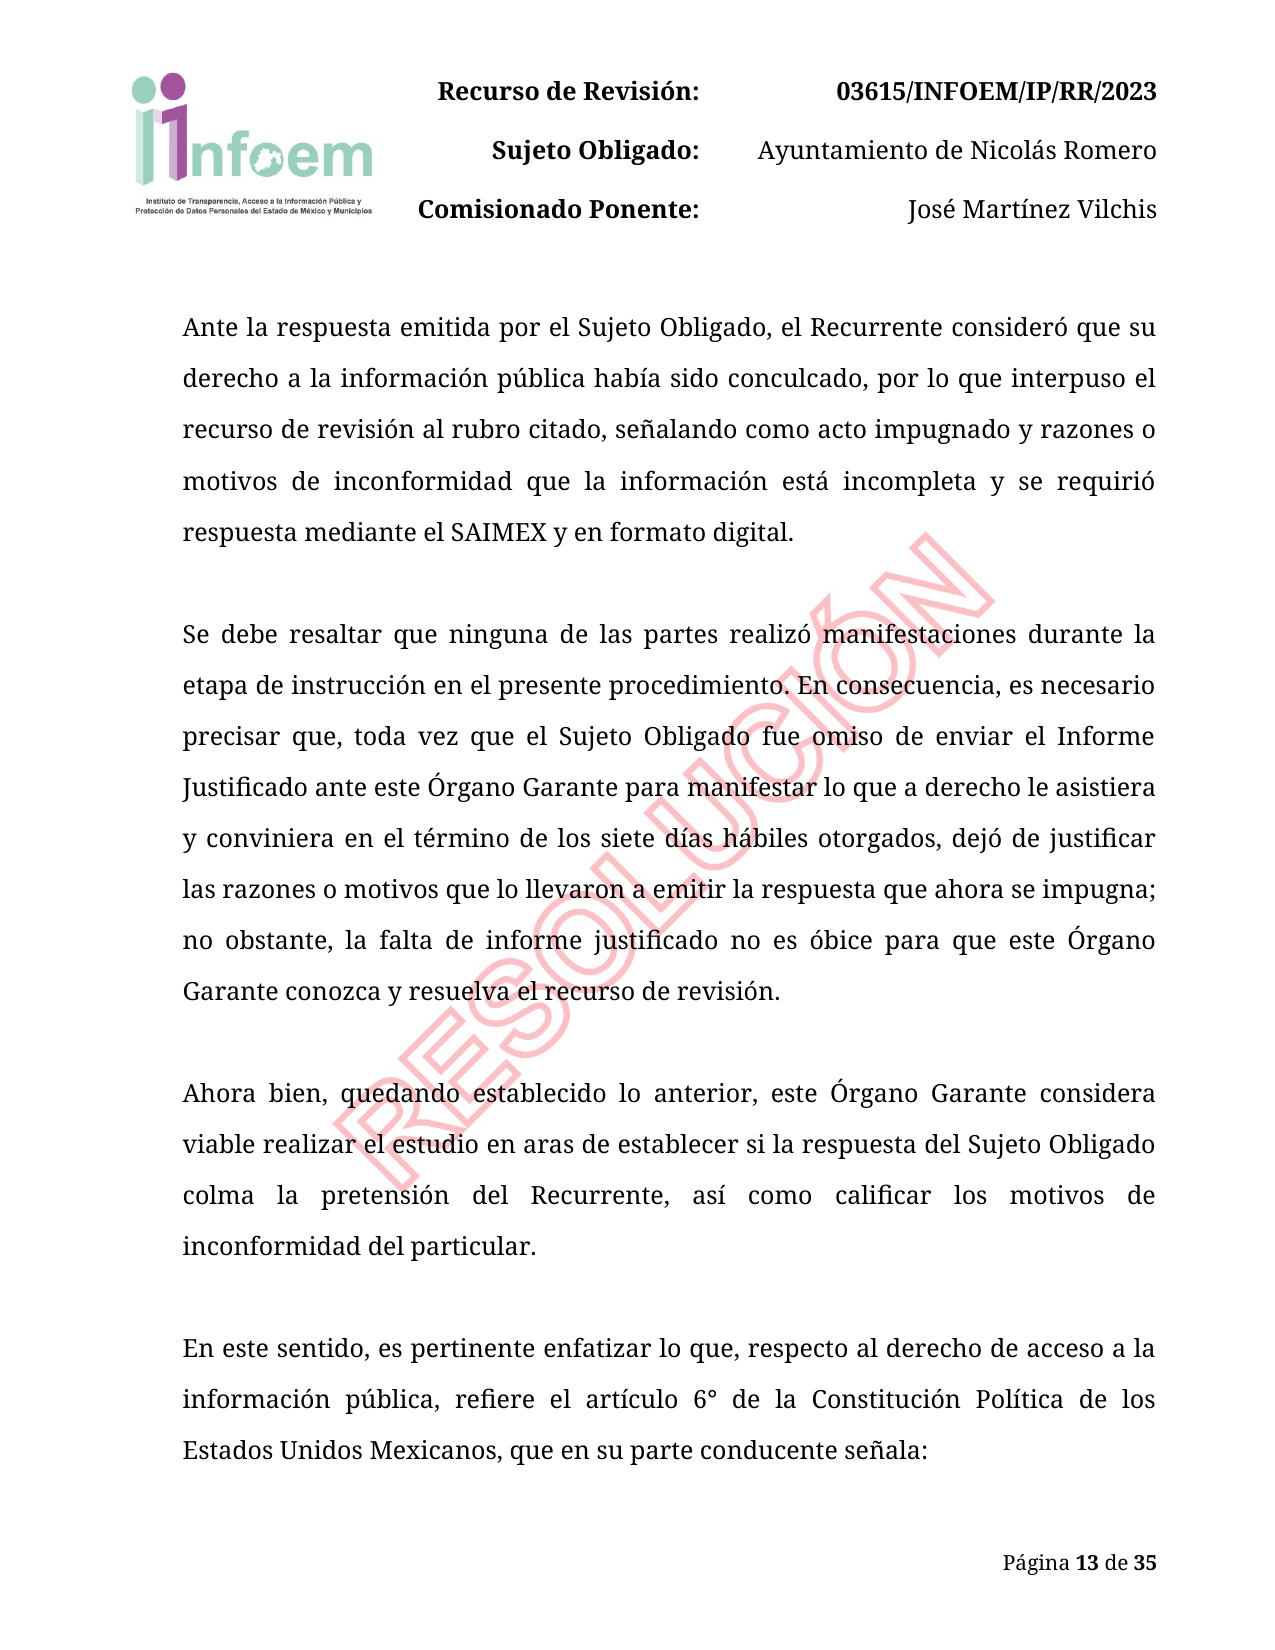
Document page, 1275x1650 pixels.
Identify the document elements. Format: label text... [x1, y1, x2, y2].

text Ante la respuesta emitida por el Sujeto Obligado, el Recurrente consideró que su derecho a la información pública había sido conculcado, por lo que interpuso el recurso de revisión al rubro citado, señalando como acto impugnado y razones o motivos de inconformidad que la información está incompleta y se requirió respuesta mediante el SAIMEX y en formato digital. [182, 310, 1157, 548]
text Se debe resaltar que ninguna de las partes realizó manifestaciones durante la etapa de instrucción en el presente procedimiento. En consecuencia, es necesario precisar que, toda vez que el Sujeto Obligado fue omiso de enviar el Informe Justificado ante este Órgano Garante para manifestar lo que a derecho le asistiera y conviniera en el término de los siete días hábiles otorgados, dejó de justificar las razones o motivos que lo llevaron a emitir la respuesta que ahora se impugna; no obstante, la falta de informe justificado no es óbice para que este Órgano Garante conozca y resuelva el recurso de revisión. [182, 616, 1157, 1008]
picture [12, 12, 1275, 1650]
text Ahora bien, quedando establecido lo anterior, este Órgano Garante considera viable realizar el estudio en aras de establecer si la respuesta del Sujeto Obligado colma la pretensión del Recurrente, así como calificar los motivos de inconformidad del particular. [182, 1076, 1157, 1263]
text En este sentido, es pertinente enfatizar lo que, respecto al derecho de acceso a la información pública, refiere el artículo 6° de la Constitución Política de los Estados Unidos Mexicanos, que en su parte conducente señala: [182, 1331, 1157, 1467]
